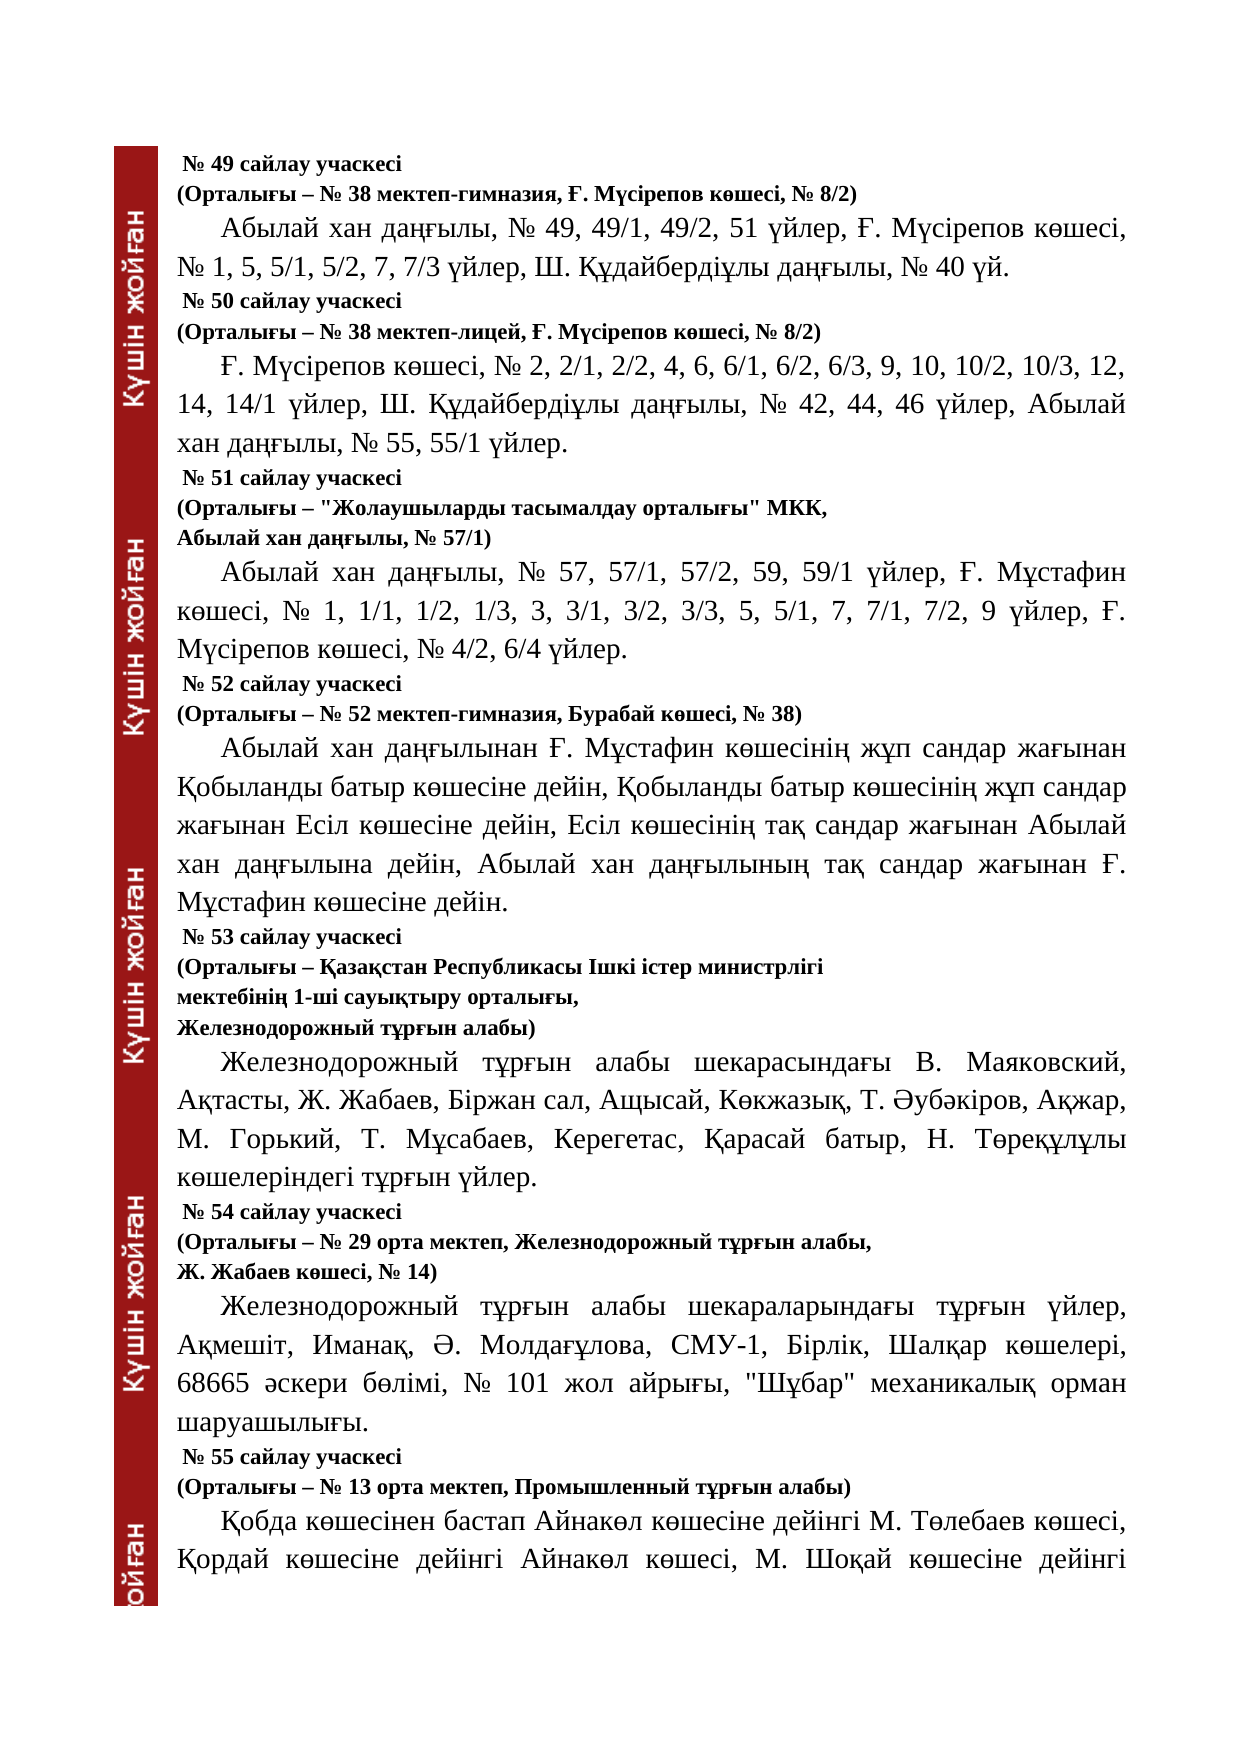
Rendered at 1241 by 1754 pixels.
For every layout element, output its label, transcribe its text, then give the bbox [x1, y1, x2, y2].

text Железнодорожный тұрғын алабы шекарасындағы В. Маяковский, Ақтасты, Ж. Жабаев, Біржан сал, Ащысай, Көкжазық, Т. Әубәкіров, Ақжар, М. Горький, Т. Мұсабаев, Керегетас, Қарасай батыр, Н. Төреқұлұлы көшелеріндегі тұрғын үйлер. [112, 1044, 1128, 1193]
picture [114, 1499, 158, 1503]
text № 54 сайлау учаскесі (Орталығы – № 29 орта мектеп, Железнодорожный тұрғын алабы, Ж. Жабаев көшесі, № 14) [112, 1198, 1128, 1285]
text № 49 сайлау учаскесі (Орталығы – № 38 мектеп-гимназия, Ғ. Мүсірепов көшесі, № 8/2) [112, 150, 1128, 207]
picture [114, 146, 158, 150]
picture [114, 344, 158, 348]
text Железнодорожный тұрғын алабы шекараларындағы тұрғын үйлер, Ақмешіт, Иманақ, Ә. Молдағұлова, СМУ-1, Бірлік, Шалқар көшелері, 68665 әскери бөлімі, № 101 жол айрығы, "Шұбар" механикалық орман шаруашылығы. [112, 1288, 1128, 1438]
text № 55 сайлау учаскесі (Орталығы – № 13 орта мектеп, Промышленный тұрғын алабы) [112, 1443, 1128, 1499]
picture [114, 550, 158, 554]
picture [114, 1575, 158, 1606]
picture [114, 1040, 158, 1044]
text № 53 сайлау учаскесі (Орталығы – Қазақстан Республикасы Ішкі істер министрлігі мектебінің 1-ші сауықтыру орталығы, Железнодорожный тұрғын алабы) [112, 923, 1128, 1040]
picture [114, 1193, 158, 1198]
text Абылай хан даңғылы, № 49, 49/1, 49/2, 51 үйлер, Ғ. Мүсірепов көшесі, № 1, 5, 5/1, 5/2, 7, 7/3 үйлер, Ш. Құдайбердіұлы даңғылы, № 40 үй. [112, 210, 1128, 282]
text Абылай хан даңғылы, № 57, 57/1, 57/2, 59, 59/1 үйлер, Ғ. Мұстафин көшесі, № 1, 1/1, 1/2, 1/3, 3, 3/1, 3/2, 3/3, 5, 5/1, 7, 7/1, 7/2, 9 үйлер, Ғ. Мүсірепов көшесі, № 4/2, 6/4 үйлер. [112, 554, 1128, 665]
picture [114, 726, 158, 730]
picture [114, 282, 158, 287]
text № 51 сайлау учаскесі (Орталығы – "Жолаушыларды тасымалдау орталығы" МКК, Абылай хан даңғылы, № 57/1) [112, 463, 1128, 550]
picture [114, 458, 158, 463]
text Абылай хан даңғылынан Ғ. Мұстафин көшесінің жұп сандар жағынан Қобыланды батыр көшесіне дейін, Қобыланды батыр көшесінің жұп сандар жағынан Есіл көшесіне дейін, Есіл көшесінің тақ сандар жағынан Абылай хан даңғылына дейін, Абылай хан даңғылының тақ сандар жағынан Ғ. Мұстафин көшесіне дейін. [112, 730, 1128, 918]
picture [114, 1438, 158, 1443]
text № 52 сайлау учаскесі (Орталығы – № 52 мектеп-гимназия, Бурабай көшесі, № 38) [112, 670, 1128, 726]
text Ғ. Мүсірепов көшесі, № 2, 2/1, 2/2, 4, 6, 6/1, 6/2, 6/3, 9, 10, 10/2, 10/3, 12, 14, 14/1 үйлер, Ш. Құдайбердіұлы даңғылы, № 42, 44, 46 үйлер, Абылай хан даңғылы, № 55, 55/1 үйлер. [112, 348, 1128, 458]
text № 50 сайлау учаскесі (Орталығы – № 38 мектеп-лицей, Ғ. Мүсірепов көшесі, № 8/2) [112, 287, 1128, 344]
picture [114, 665, 158, 670]
picture [114, 918, 158, 923]
